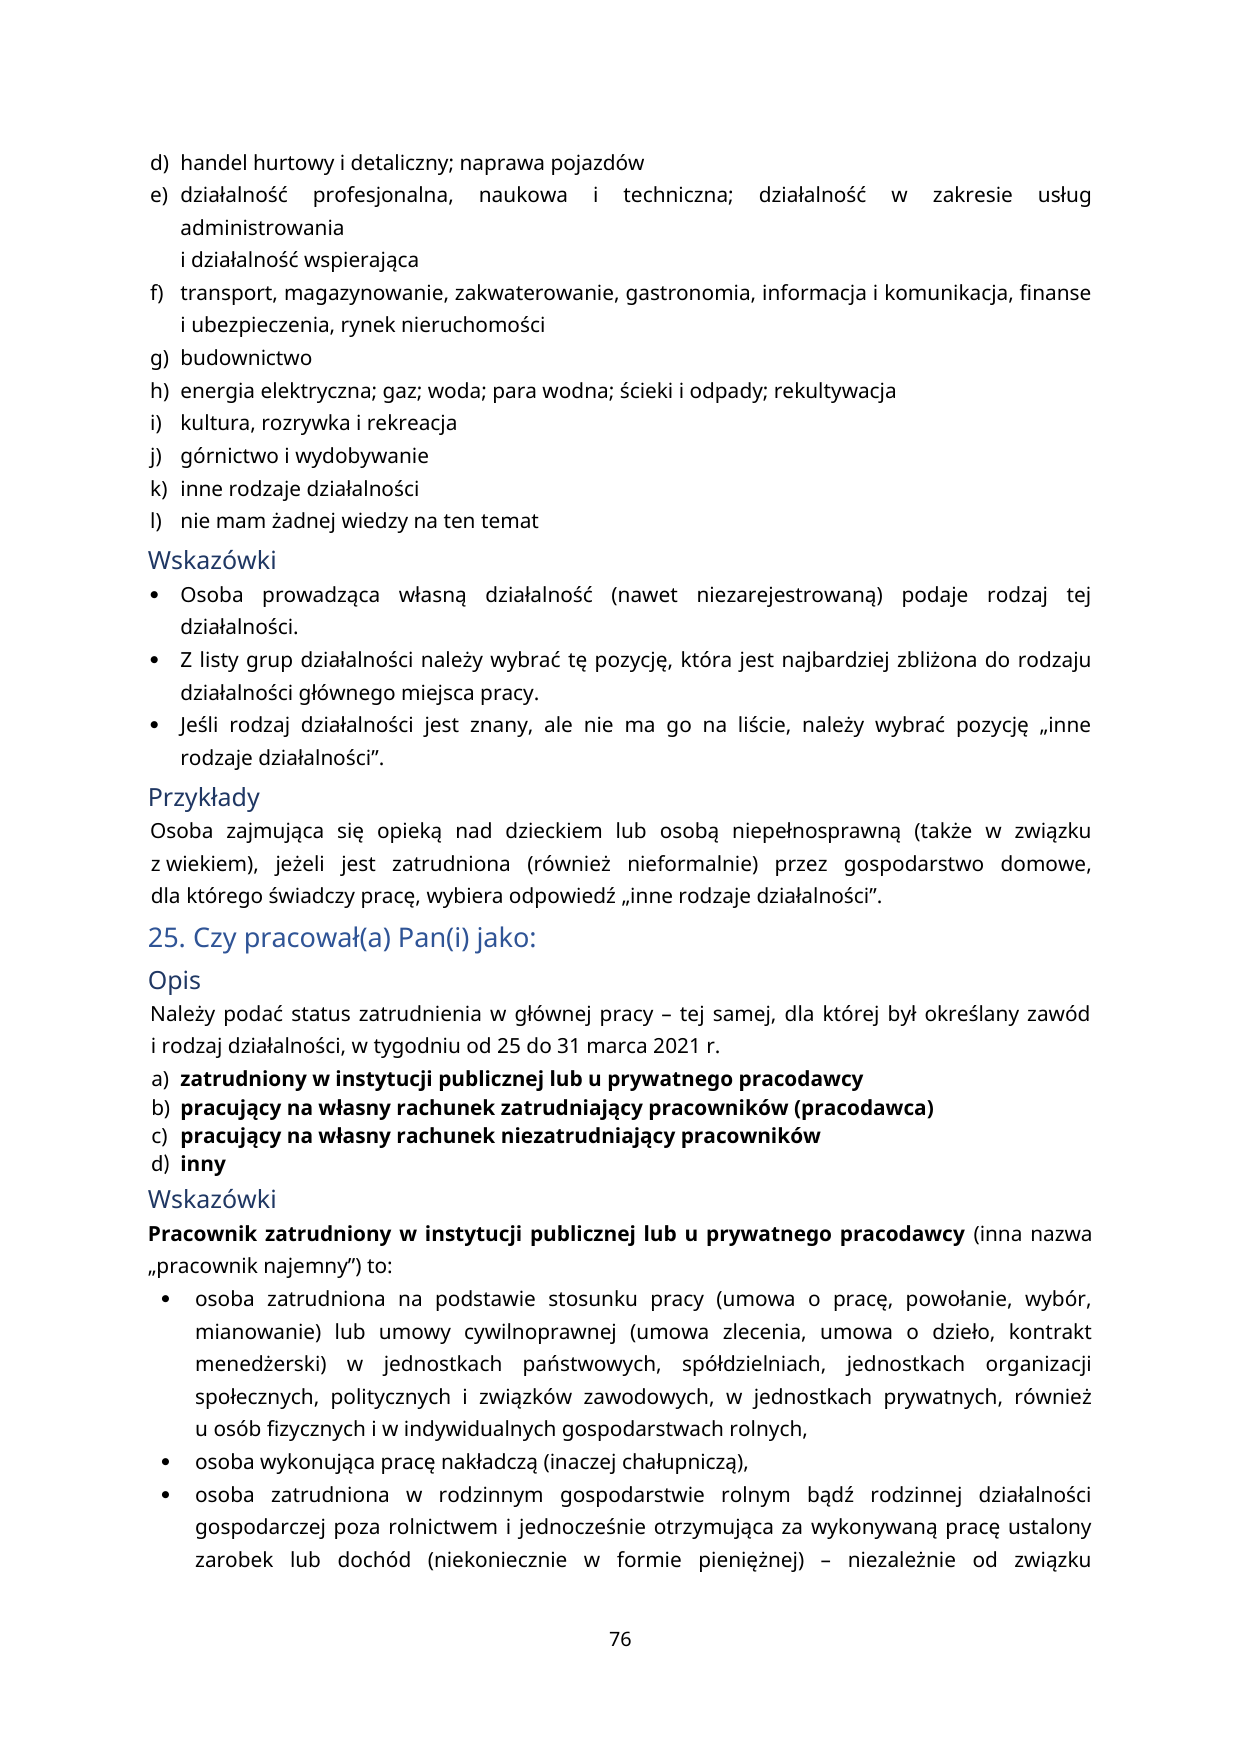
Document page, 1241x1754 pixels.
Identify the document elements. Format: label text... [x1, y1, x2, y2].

text e) działalność profesjonalna, naukowa i techniczna; działalność w zakresie usług administrowania i działalność wspierająca [150, 180, 1093, 274]
text Należy podać status zatrudnienia w głównej pracy – tej samej, dla której był określany zawód i rodzaj działalności, w tygodniu od 25 do 31 marca 2021 r. [150, 999, 1093, 1060]
list pracujący na własny rachunek niezatrudniający pracowników [151, 1121, 1093, 1149]
subtitle Wskazówki [148, 1182, 1093, 1216]
text f) transport, magazynowanie, zakwaterowanie, gastronomia, informacja i komunikacja, finanse i ubezpieczenia, rynek nieruchomości [150, 278, 1093, 339]
text i) kultura, rozrywka i rekreacja [150, 408, 1093, 437]
list osoba wykonująca pracę nakładczą (inaczej chałupniczą), [162, 1447, 1093, 1476]
text g) budownictwo [150, 343, 1093, 372]
list Osoba prowadząca własną działalność (nawet niezarejestrowaną) podaje rodzaj tej działalności. [151, 580, 1093, 641]
text l) nie mam żadnej wiedzy na ten temat [150, 506, 1093, 535]
subtitle Przykłady [148, 779, 1093, 814]
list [162, 1480, 1093, 1573]
text h) energia elektryczna; gaz; woda; para wodna; ścieki i odpady; rekultywacja [150, 376, 1093, 404]
subtitle 25. Czy pracował(a) Pan(i) jako: [148, 918, 1093, 955]
list zatrudniony w instytucji publicznej lub u prywatnego pracodawcy [151, 1064, 1093, 1093]
list Jeśli rodzaj działalności jest znany, ale nie ma go na liście, należy wybrać pozycję „inne rodzaje działalności”. [151, 710, 1093, 771]
subtitle Opis [148, 962, 1093, 996]
list pracujący na własny rachunek zatrudniający pracowników (pracodawca) [151, 1093, 1093, 1121]
text j) górnictwo i wydobywanie [150, 441, 1093, 469]
list Z listy grup działalności należy wybrać tę pozycję, która jest najbardziej zbliżona do rodzaju działalności głównego miejsca pracy. [151, 645, 1093, 706]
text Osoba zajmująca się opieką nad dzieckiem lub osobą niepełnosprawną (także w związku z wiekiem), jeżeli jest zatrudniona (również nieformalnie) przez gospodarstwo domowe, dla którego świadczy pracę, wybiera odpowiedź „inne rodzaje działalności”. [150, 816, 1093, 910]
list osoba zatrudniona na podstawie stosunku pracy (umowa o pracę, powołanie, wybór, mianowanie) lub umowy cywilnoprawnej (umowa zlecenia, umowa o dzieło, kontrakt menedżerski) w jednostkach państwowych, spółdzielniach, jednostkach organizacji społecznych, politycznych i związków zawodowych, w jednostkach prywatnych, również u osób fizycznych i w indywidualnych gospodarstwach rolnych, [162, 1284, 1093, 1443]
subtitle Wskazówki [148, 543, 1093, 577]
text k) inne rodzaje działalności [150, 474, 1093, 502]
list inny [151, 1149, 1093, 1178]
text Pracownik zatrudniony w instytucji publicznej lub u prywatnego pracodawcy (inna nazwa „pracownik najemny”) to: [148, 1219, 1093, 1280]
text d) handel hurtowy i detaliczny; naprawa pojazdów [150, 148, 1093, 176]
